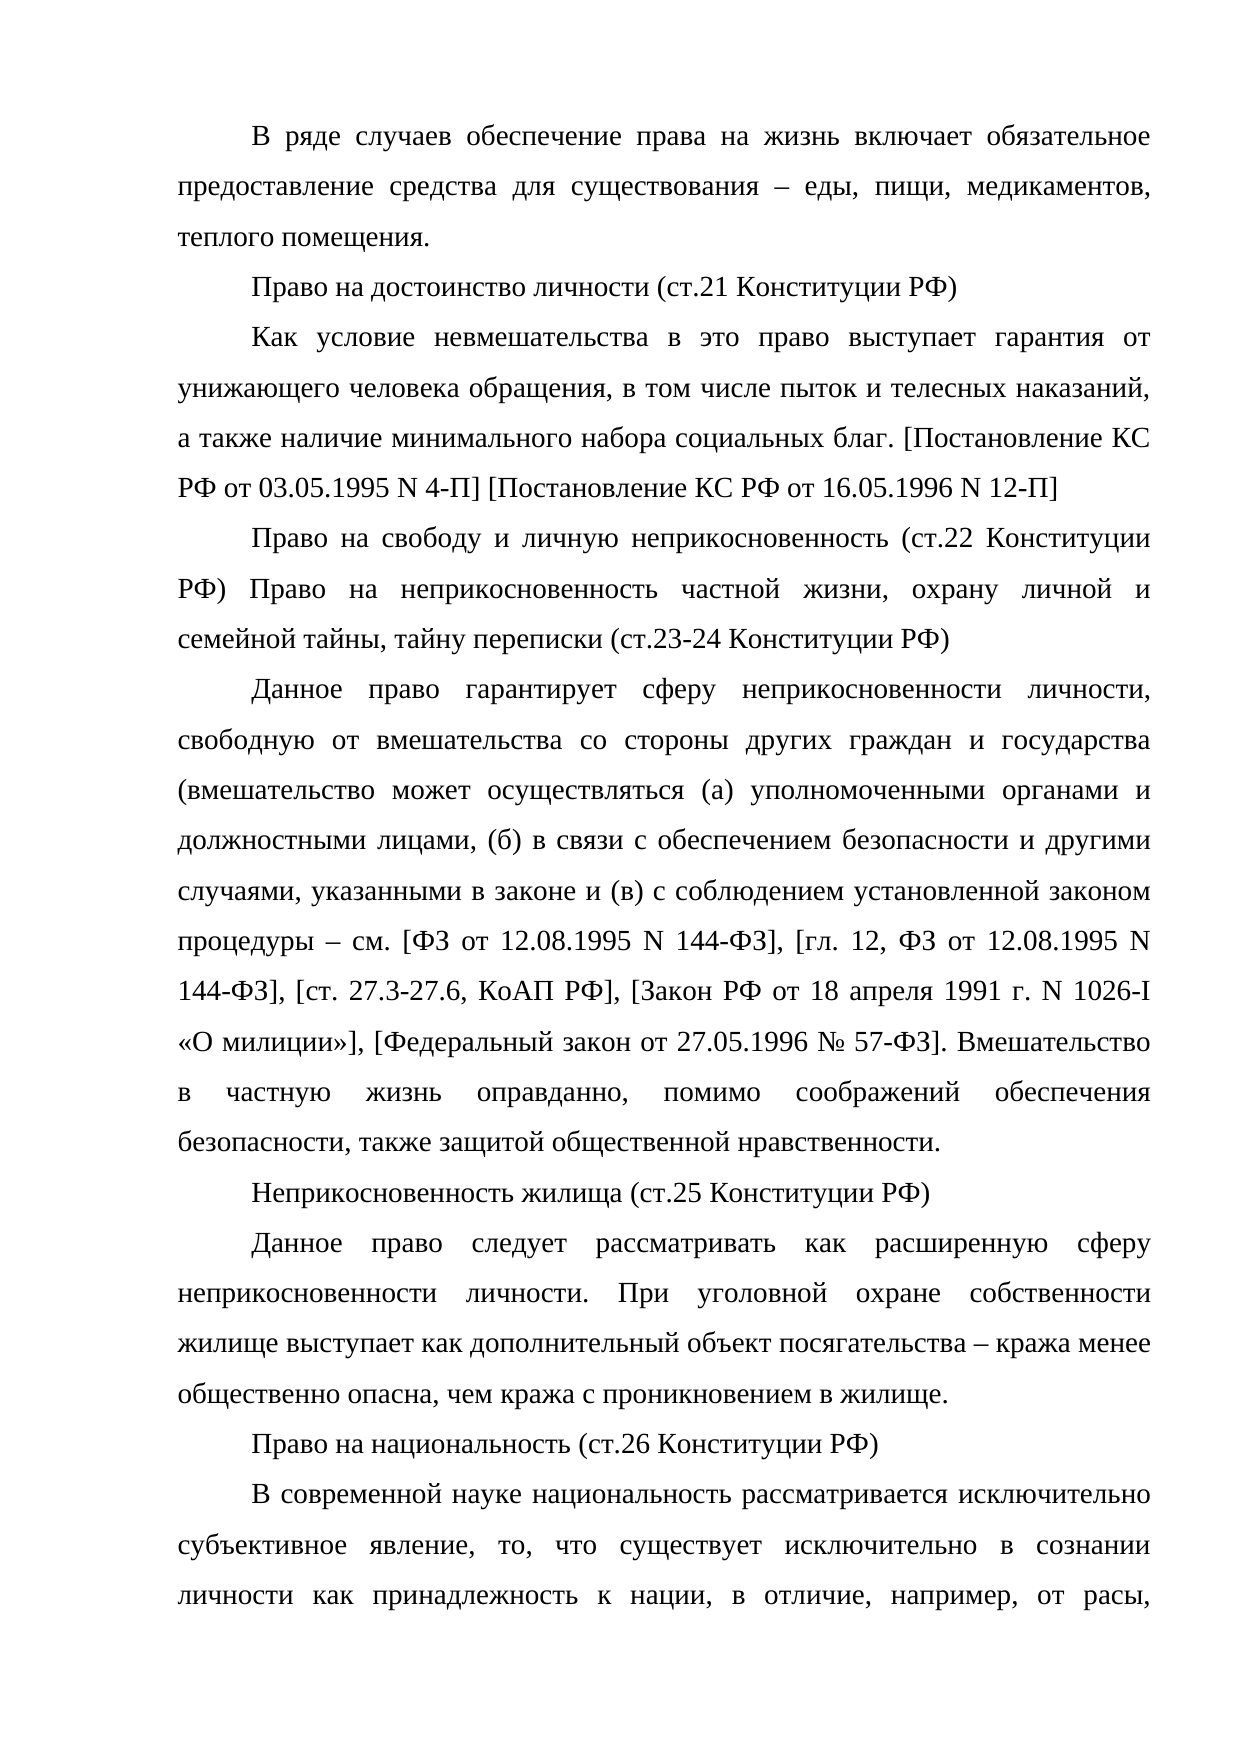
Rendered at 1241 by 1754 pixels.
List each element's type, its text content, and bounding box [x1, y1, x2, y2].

text В ряде случаев обеспечение права на жизнь включает обязательное предоставление средства для существования – еды, пищи, медикаментов, теплого помещения. [177, 118, 1152, 252]
text Данное право гарантирует сферу неприкосновенности личности, свободную от вмешательства со стороны других граждан и государства (вмешательство может осуществляться (а) уполномоченными органами и должностными лицами, (б) в связи с обеспечением безопасности и другими случаями, указанными в законе и (в) с соблюдением установленной законом процедуры – см. [ФЗ от 12.08.1995 N 144-ФЗ], [гл. 12, ФЗ от 12.08.1995 N 144-ФЗ], [ст. 27.3-27.6, КоАП РФ], [Закон РФ от 18 апреля 1991 г. N 1026-I «О милиции»], [Федеральный закон от 27.05.1996 № 57-ФЗ]. Вмешательство в частную жизнь оправданно, помимо соображений обеспечения безопасности, также защитой общественной нравственности. [177, 672, 1152, 1158]
text Неприкосновенность жилища (ст.25 Конституции РФ) [177, 1175, 1152, 1208]
text Право на свободу и личную неприкосновенность (ст.22 Конституции РФ) Право на неприкосновенность частной жизни, охрану личной и семейной тайны, тайну переписки (ст.23-24 Конституции РФ) [177, 521, 1152, 655]
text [177, 1477, 1152, 1611]
text Данное право следует рассматривать как расширенную сферу неприкосновенности личности. При уголовной охране собственности жилище выступает как дополнительный объект посягательства – кража менее общественно опасна, чем кража с проникновением в жилище. [177, 1225, 1152, 1409]
text Право на национальность (ст.26 Конституции РФ) [177, 1426, 1152, 1460]
text Право на достоинство личности (ст.21 Конституции РФ) [177, 269, 1152, 303]
text Как условие невмешательства в это право выступает гарантия от унижающего человека обращения, в том числе пыток и телесных наказаний, а также наличие минимального набора социальных благ. [Постановление КС РФ от 03.05.1995 N 4-П] [Постановление КС РФ от 16.05.1996 N 12-П] [177, 319, 1152, 504]
